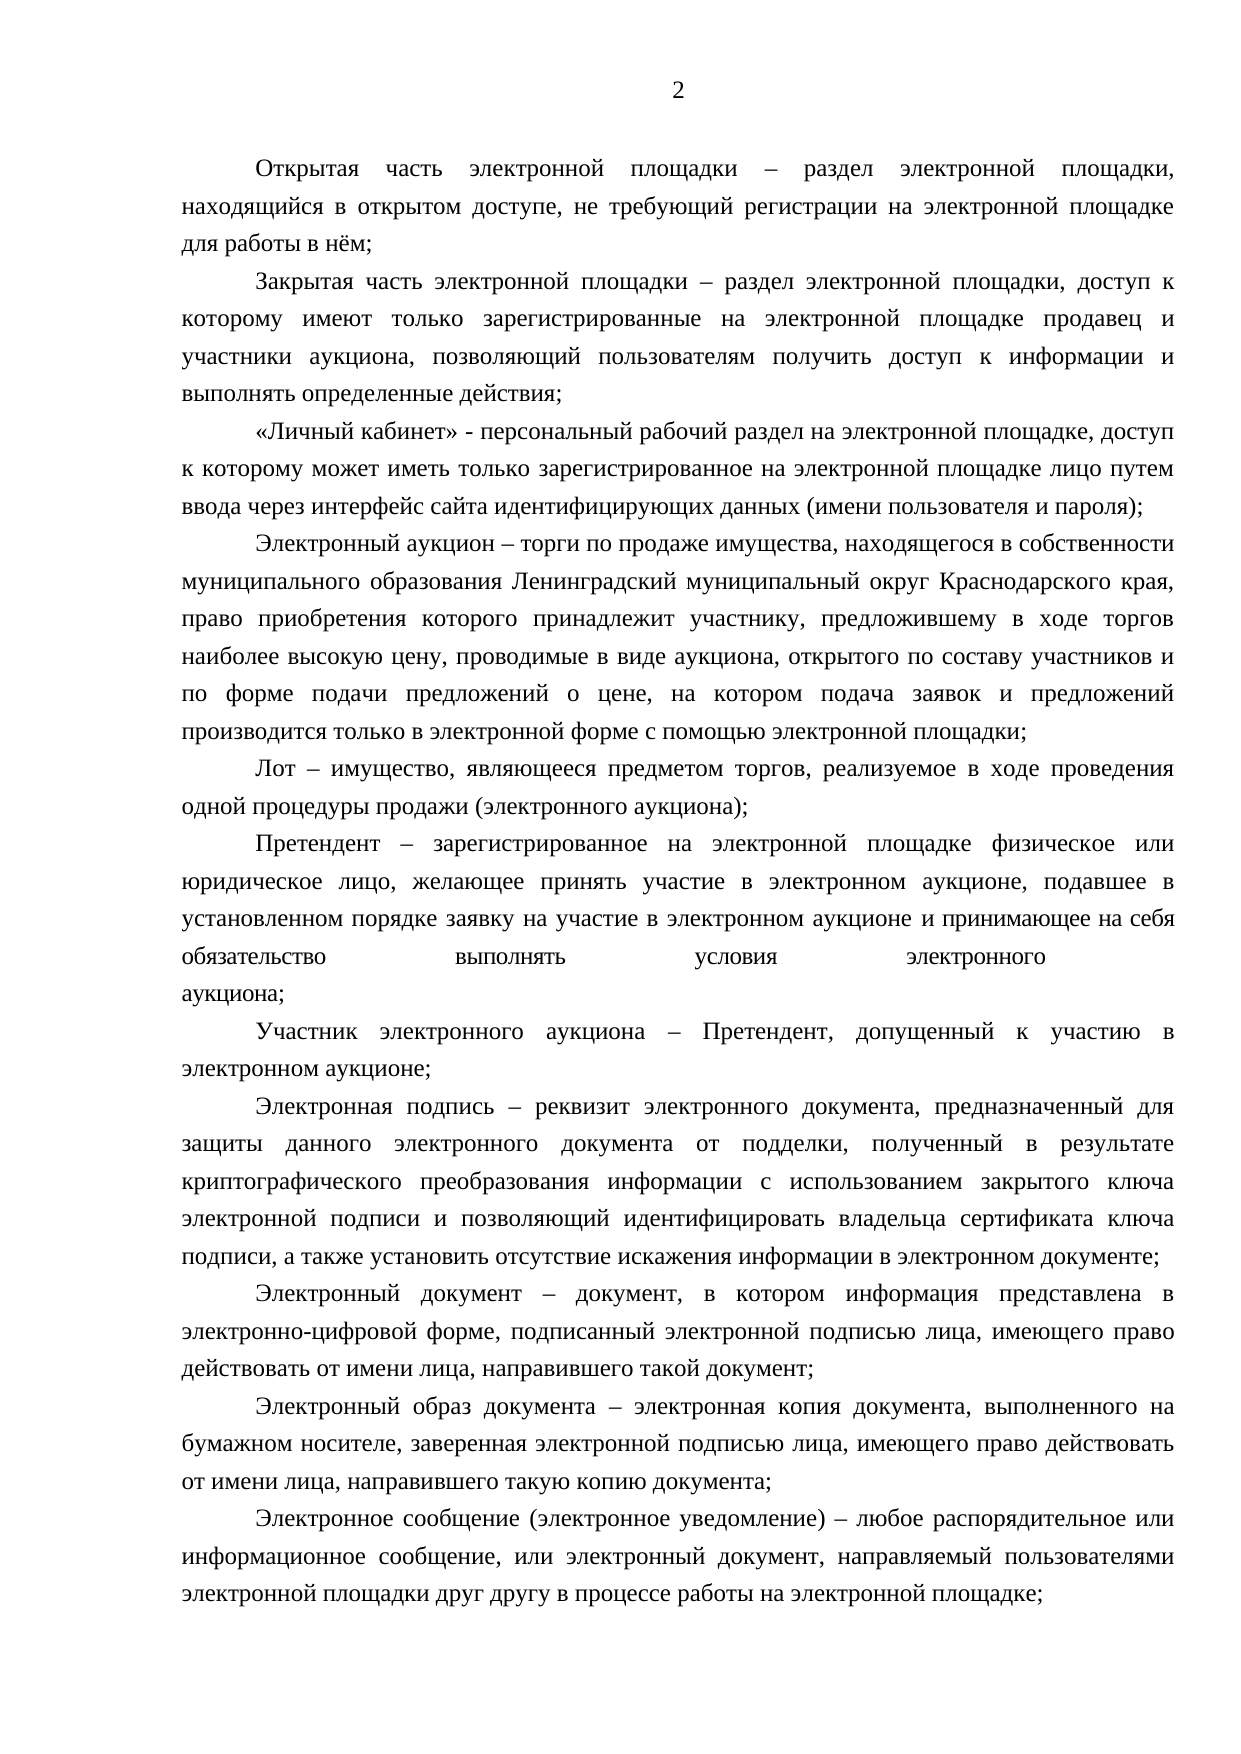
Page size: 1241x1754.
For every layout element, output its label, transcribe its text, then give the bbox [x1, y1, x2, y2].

text Электронный документ – документ, в котором информация представлена в электронно-цифровой форме, подписанный электронной подписью лица, имеющего право действовать от имени лица, направившего такой документ; [181, 1272, 1175, 1384]
text Электронный образ документа – электронная копия документа, выполненного на бумажном носителе, заверенная электронной подписью лица, имеющего право действовать от имени лица, направившего такую копию документа; [181, 1384, 1175, 1497]
text Электронное сообщение (электронное уведомление) – любое распорядительное или информационное сообщение, или электронный документ, направляемый пользователями электронной площадки друг другу в процессе работы на электронной площадке; [181, 1497, 1175, 1609]
text Претендент – зарегистрированное на электронной площадке физическое или юридическое лицо, желающее принять участие в электронном аукционе, подавшее в установленном порядке заявку на участие в электронном аукционе и принимающее на себя обязательство выполнять условия электронного аукциона; [181, 822, 1175, 1009]
text «Личный кабинет» - персональный рабочий раздел на электронной площадке, доступ к которому может иметь только зарегистрированное на электронной площадке лицо путем ввода через интерфейс сайта идентифицирующих данных (имени пользователя и пароля); [181, 409, 1175, 522]
text Участник электронного аукциона – Претендент, допущенный к участию в электронном аукционе; [181, 1009, 1175, 1084]
text Электронный аукцион – торги по продаже имущества, находящегося в собственности муниципального образования Ленинградский муниципальный округ Краснодарского края, право приобретения которого принадлежит участнику, предложившему в ходе торгов наиболее высокую цену, проводимые в виде аукциона, открытого по составу участников и по форме подачи предложений о цене, на котором подача заявок и предложений производится только в электронной форме с помощью электронной площадки; [181, 522, 1175, 747]
text Открытая часть электронной площадки – раздел электронной площадки, находящийся в открытом доступе, не требующий регистрации на электронной площадке для работы в нём; [181, 147, 1175, 259]
text Закрытая часть электронной площадки – раздел электронной площадки, доступ к которому имеют только зарегистрированные на электронной площадке продавец и участники аукциона, позволяющий пользователям получить доступ к информации и выполнять определенные действия; [181, 259, 1175, 409]
text Лот – имущество, являющееся предметом торгов, реализуемое в ходе проведения одной процедуры продажи (электронного аукциона); [181, 747, 1175, 822]
text Электронная подпись – реквизит электронного документа, предназначенный для защиты данного электронного документа от подделки, полученный в результате криптографического преобразования информации с использованием закрытого ключа электронной подписи и позволяющий идентифицировать владельца сертификата ключа подписи, а также установить отсутствие искажения информации в электронном документе; [181, 1084, 1175, 1272]
